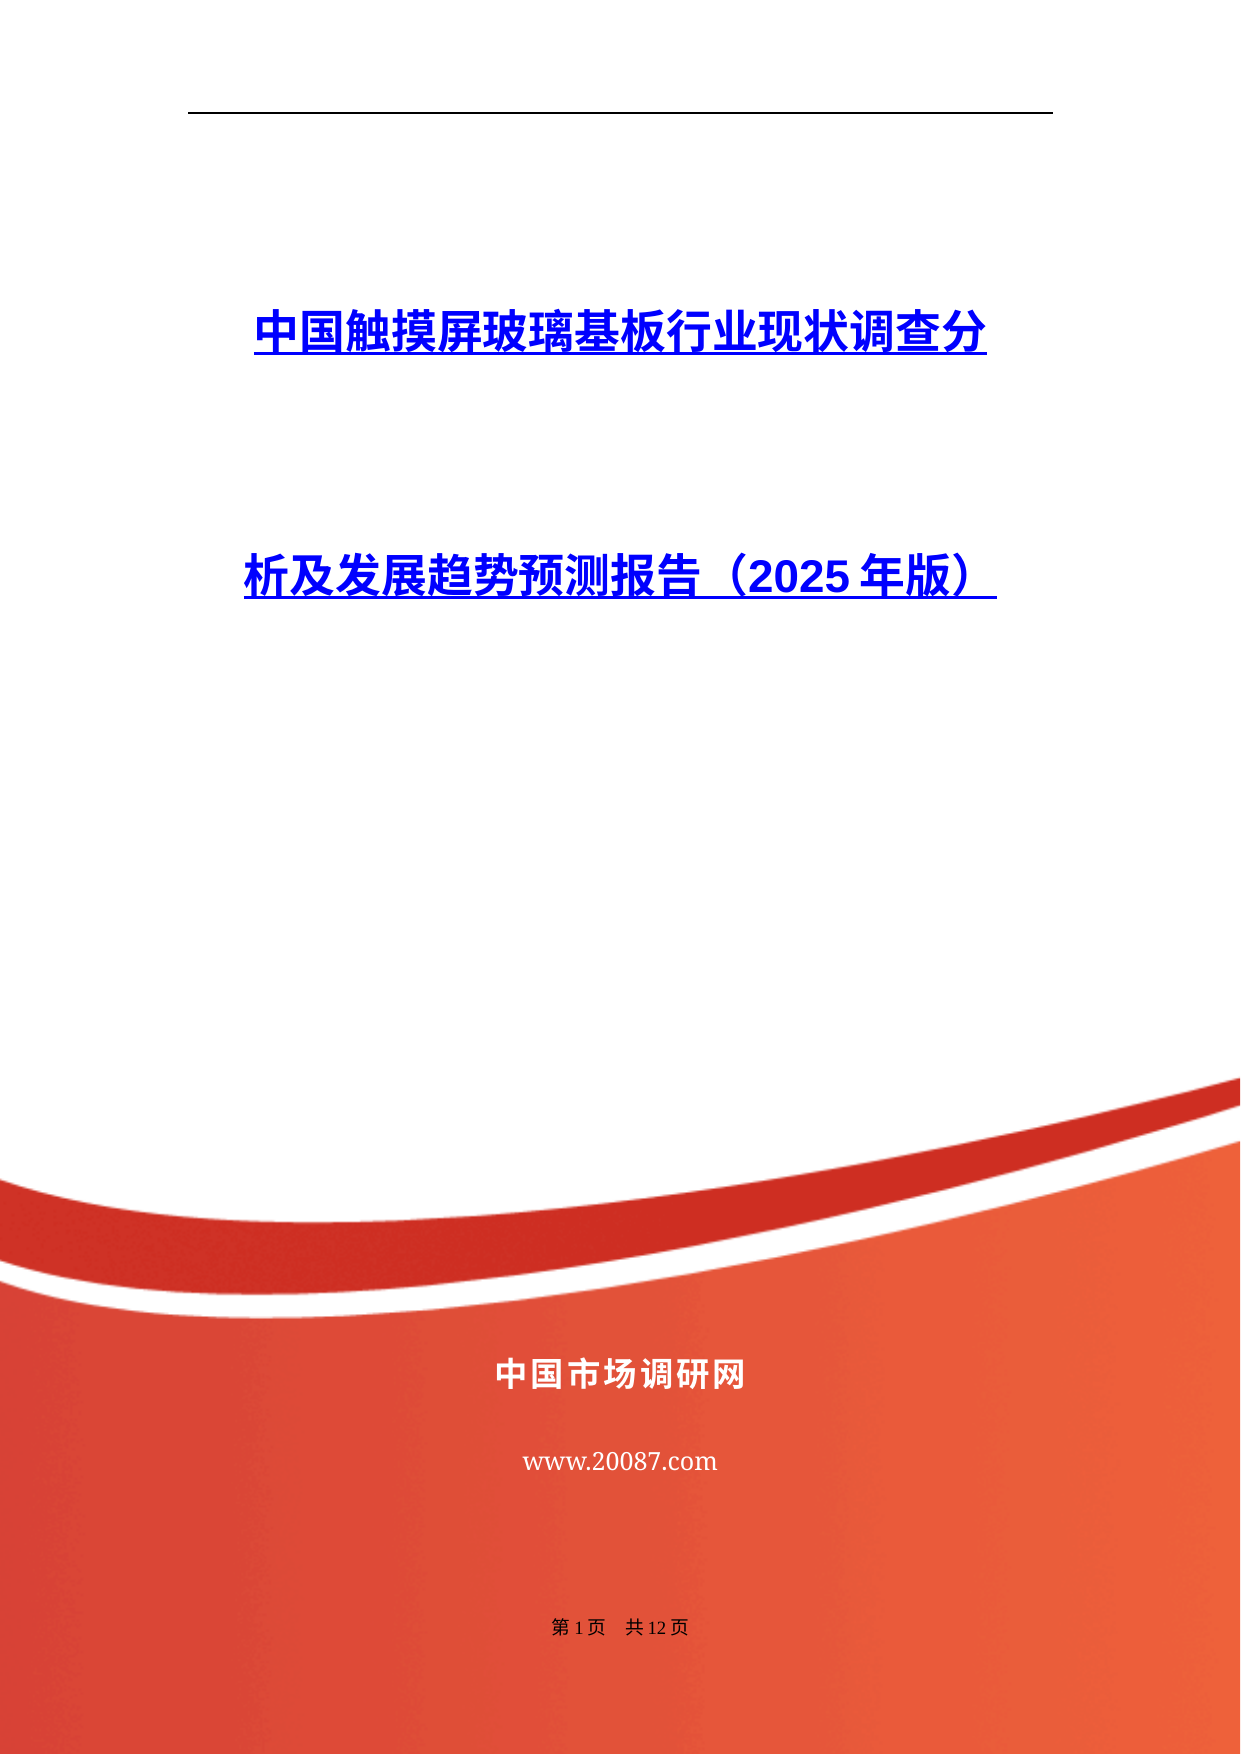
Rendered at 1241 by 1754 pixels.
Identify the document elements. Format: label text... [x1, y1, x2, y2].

table_header 中国触摸屏玻璃基板行业现状调查分析及发展趋势预测报告（2025年版） [188, 207, 1053, 773]
text www.20087.com [187, 1428, 1053, 1493]
subtitle 中国市场调研网 [187, 1339, 1053, 1404]
picture [0, 1006, 1241, 1754]
